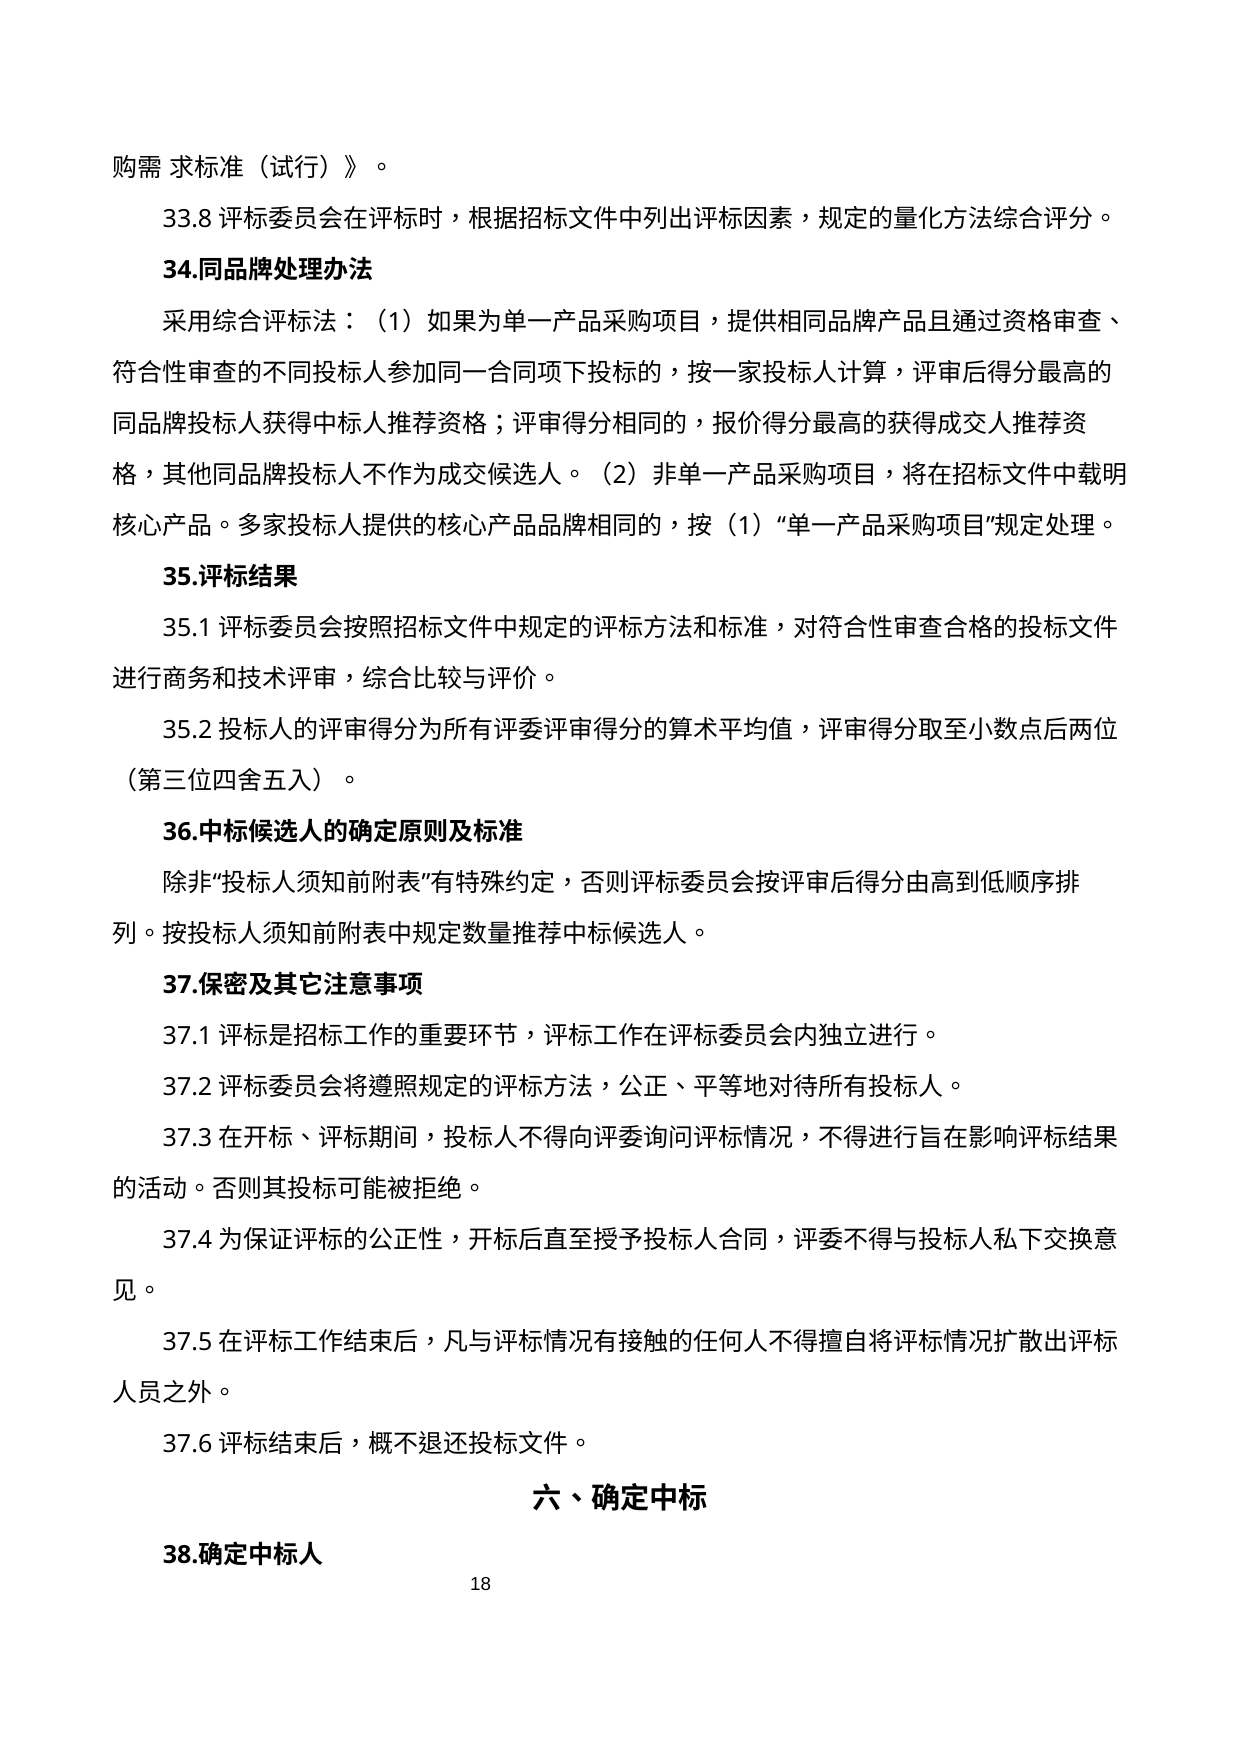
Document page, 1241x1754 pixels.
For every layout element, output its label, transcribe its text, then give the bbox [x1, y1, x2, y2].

text 38.确定中标人 [112, 1537, 1128, 1571]
text 35.1 评标委员会按照招标文件中规定的评标方法和标准，对符合性审查合格的投标文件进行商务和技术评审，综合比较与评价。 [112, 609, 1128, 694]
text 37.5 在评标工作结束后，凡与评标情况有接触的任何人不得擅自将评标情况扩散出评标人员之外。 [112, 1324, 1128, 1409]
text 采用综合评标法：（1）如果为单一产品采购项目，提供相同品牌产品且通过资格审查、符合性审查的不同投标人参加同一合同项下投标的，按一家投标人计算，评审后得分最高的同品牌投标人获得中标人推荐资格；评审得分相同的，报价得分最高的获得成交人推荐资格，其他同品牌投标人不作为成交候选人。（2）非单一产品采购项目，将在招标文件中载明核心产品。多家投标人提供的核心产品品牌相同的，按（1）“单一产品采购项目”规定处理。 [112, 303, 1128, 541]
text 37.4 为保证评标的公正性，开标后直至授予投标人合同，评委不得与投标人私下交换意见。 [112, 1222, 1128, 1307]
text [112, 150, 1128, 184]
text 35.2 投标人的评审得分为所有评委评审得分的算术平均值，评审得分取至小数点后两位（第三位四舍五入）。 [112, 711, 1128, 797]
text 除非“投标人须知前附表”有特殊约定，否则评标委员会按评审后得分由高到低顺序排列。按投标人须知前附表中规定数量推荐中标候选人。 [112, 864, 1128, 950]
text 36.中标候选人的确定原则及标准 [112, 813, 1128, 848]
text 34.同品牌处理办法 [112, 252, 1128, 286]
text 37.2 评标委员会将遵照规定的评标方法，公正、平等地对待所有投标人。 [112, 1069, 1128, 1103]
text 37.3 在开标、评标期间，投标人不得向评委询问评标情况，不得进行旨在影响评标结果的活动。否则其投标可能被拒绝。 [112, 1120, 1128, 1205]
text 37.保密及其它注意事项 [112, 967, 1128, 1001]
text 六、确定中标 [112, 1477, 1128, 1517]
text 37.1 评标是招标工作的重要环节，评标工作在评标委员会内独立进行。 [112, 1018, 1128, 1052]
text 37.6 评标结束后，概不退还投标文件。 [112, 1426, 1128, 1460]
text 35.评标结果 [112, 558, 1128, 592]
text 33.8 评标委员会在评标时，根据招标文件中列出评标因素，规定的量化方法综合评分。 [112, 201, 1128, 235]
